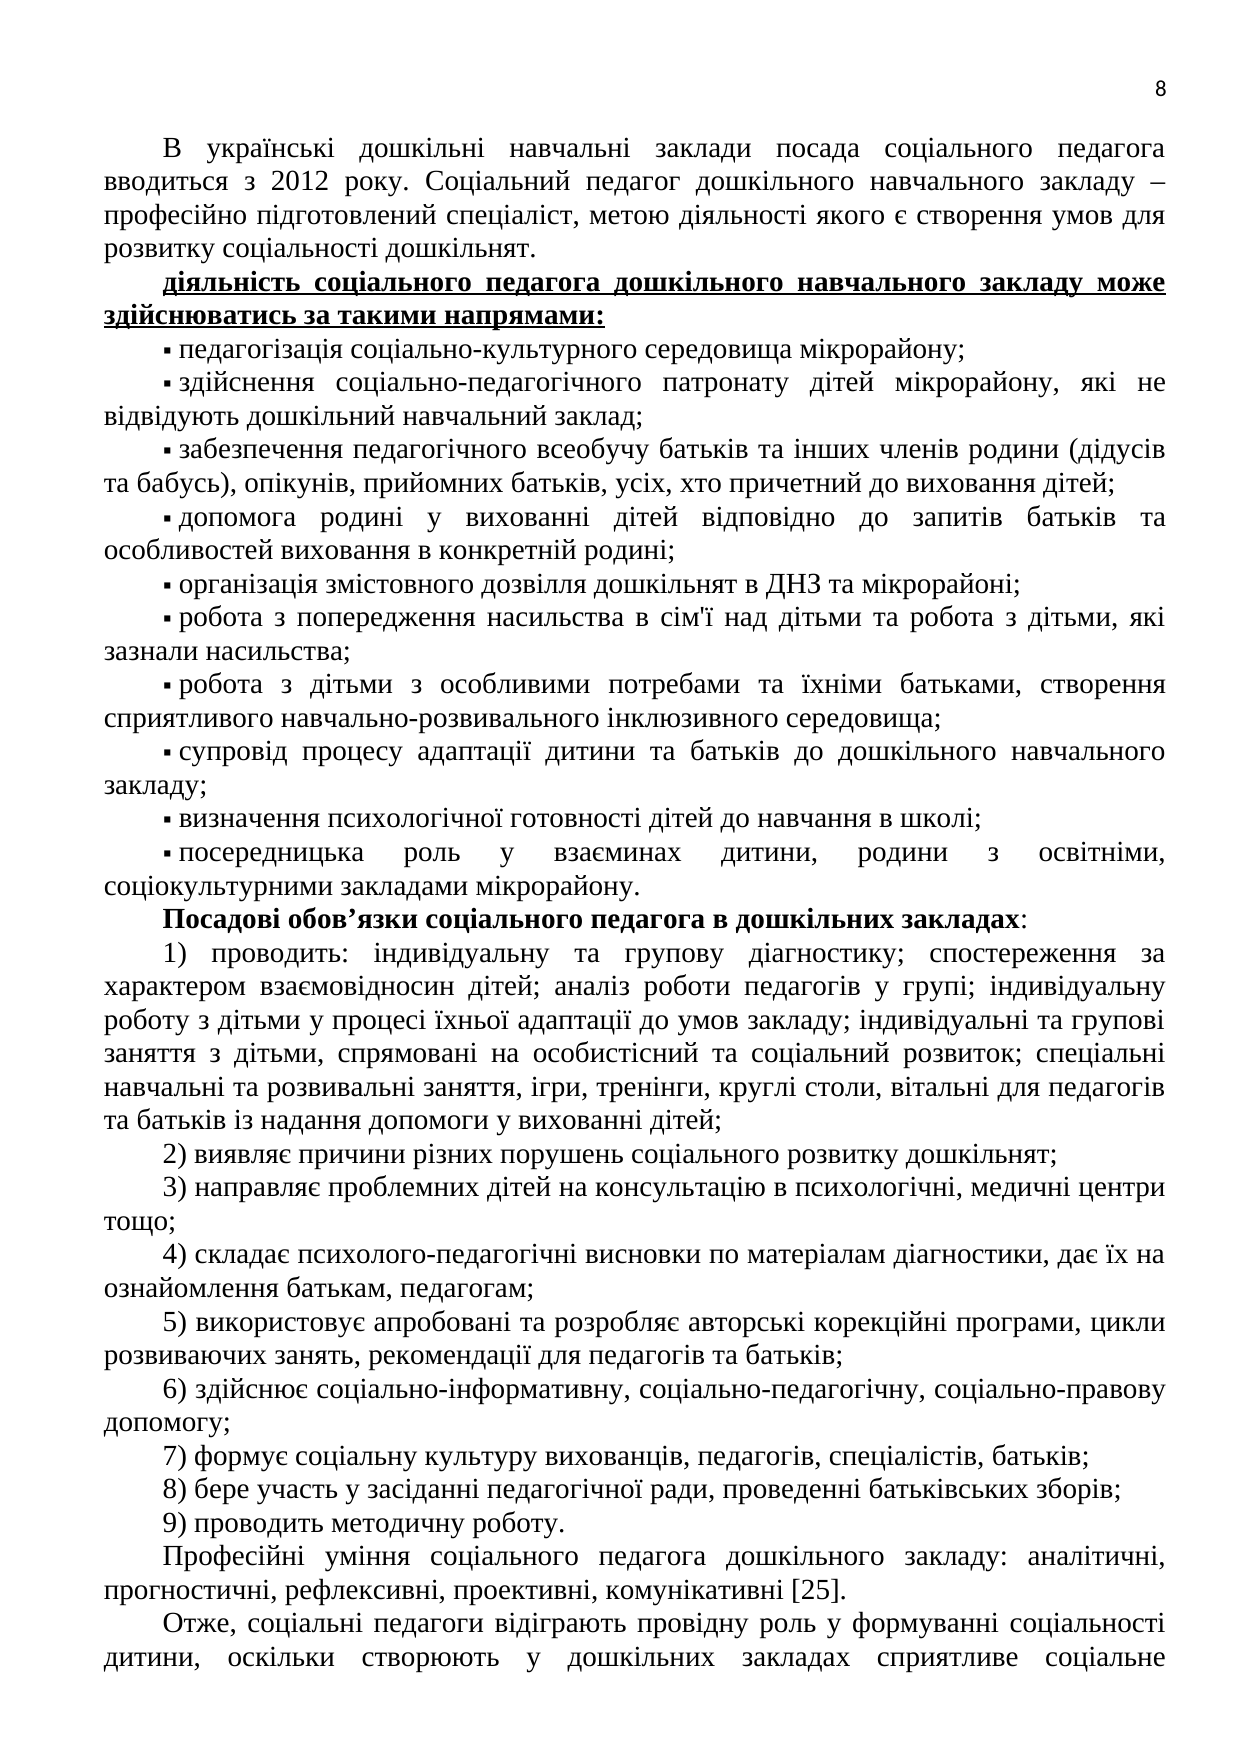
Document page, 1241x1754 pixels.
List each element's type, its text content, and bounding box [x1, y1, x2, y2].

text Посадові обов’язки соціального педагога в дошкільних закладах: [103, 901, 1167, 935]
list супровід процесу адаптації дитини та батьків до дошкільного навчального закладу; [103, 733, 1167, 801]
list здійснення соціально-педагогічного патронату дітей мікрорайону, які не відвідують дошкільний навчальний заклад; [103, 364, 1167, 432]
list робота з попередження насильства в сім'ї над дітьми та робота з дітьми, які зазнали насильства; [103, 599, 1167, 666]
list забезпечення педагогічного всеобучу батьків та інших членів родини (дідусів та бабусь), опікунів, прийомних батьків, усіх, хто причетний до виховання дітей; [103, 432, 1167, 499]
text діяльність соціального педагога дошкільного навчального закладу може здійснюватись за такими напрямами: [103, 264, 1167, 331]
text 5) використовує апробовані та розробляє авторські корекційні програми, цикли розвиваючих занять, рекомендації для педагогів та батьків; [103, 1304, 1167, 1371]
text Професійні уміння соціального педагога дошкільного закладу: аналітичні, прогностичні, рефлексивні, проективні, комунікативні [25]. [103, 1538, 1167, 1606]
text 6) здійснює соціально-інформативну, соціально-педагогічну, соціально-правову допомогу; [103, 1371, 1167, 1438]
text 4) складає психолого-педагогічні висновки по матеріалам діагностики, дає їх на ознайомлення батькам, педагогам; [103, 1237, 1167, 1304]
list робота з дітьми з особливими потребами та їхніми батьками, створення сприятливого навчально-розвивального інклюзивного середовища; [103, 666, 1167, 733]
text 7) формує соціальну культуру вихованців, педагогів, спеціалістів, батьків; [103, 1438, 1167, 1471]
text 3) направляє проблемних дітей на консультацію в психологічні, медичні центри тощо; [103, 1169, 1167, 1237]
text 1) проводить: індивідуальну та групову діагностику; спостереження за характером взаємовідносин дітей; аналіз роботи педагогів у групі; індивідуальну роботу з дітьми у процесі їхньої адаптації до умов закладу; індивідуальні та групові заняття з дітьми, спрямовані на особистісний та соціальний розвиток; спеціальні навчальні та розвивальні заняття, ігри, тренінги, круглі столи, вітальні для педагогів та батьків із надання допомоги у вихованні дітей; [103, 935, 1167, 1136]
list визначення психологічної готовності дітей до навчання в школі; [103, 801, 1167, 834]
list педагогізація соціально-культурного середовища мікрорайону; [103, 331, 1167, 364]
text 9) проводить методичну роботу. [103, 1505, 1167, 1538]
list посередницька роль у взаєминах дитини, родини з освітніми, соціокультурними закладами мікрорайону. [103, 834, 1167, 901]
list організація змістовного дозвілля дошкільнят в ДНЗ та мікрорайоні; [103, 566, 1167, 599]
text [103, 1606, 1167, 1673]
list допомога родині у вихованні дітей відповідно до запитів батьків та особливостей виховання в конкретній родині; [103, 499, 1167, 566]
text 2) виявляє причини різних порушень соціального розвитку дошкільнят; [103, 1136, 1167, 1169]
text 8) бере участь у засіданні педагогічної ради, проведенні батьківських зборів; [103, 1471, 1167, 1505]
text В українські дошкільні навчальні заклади посада соціального педагога вводиться з 2012 року. Соціальний педагог дошкільного навчального закладу – професійно підготовлений спеціаліст, метою діяльності якого є створення умов для розвитку соціальності дошкільнят. [103, 130, 1167, 264]
